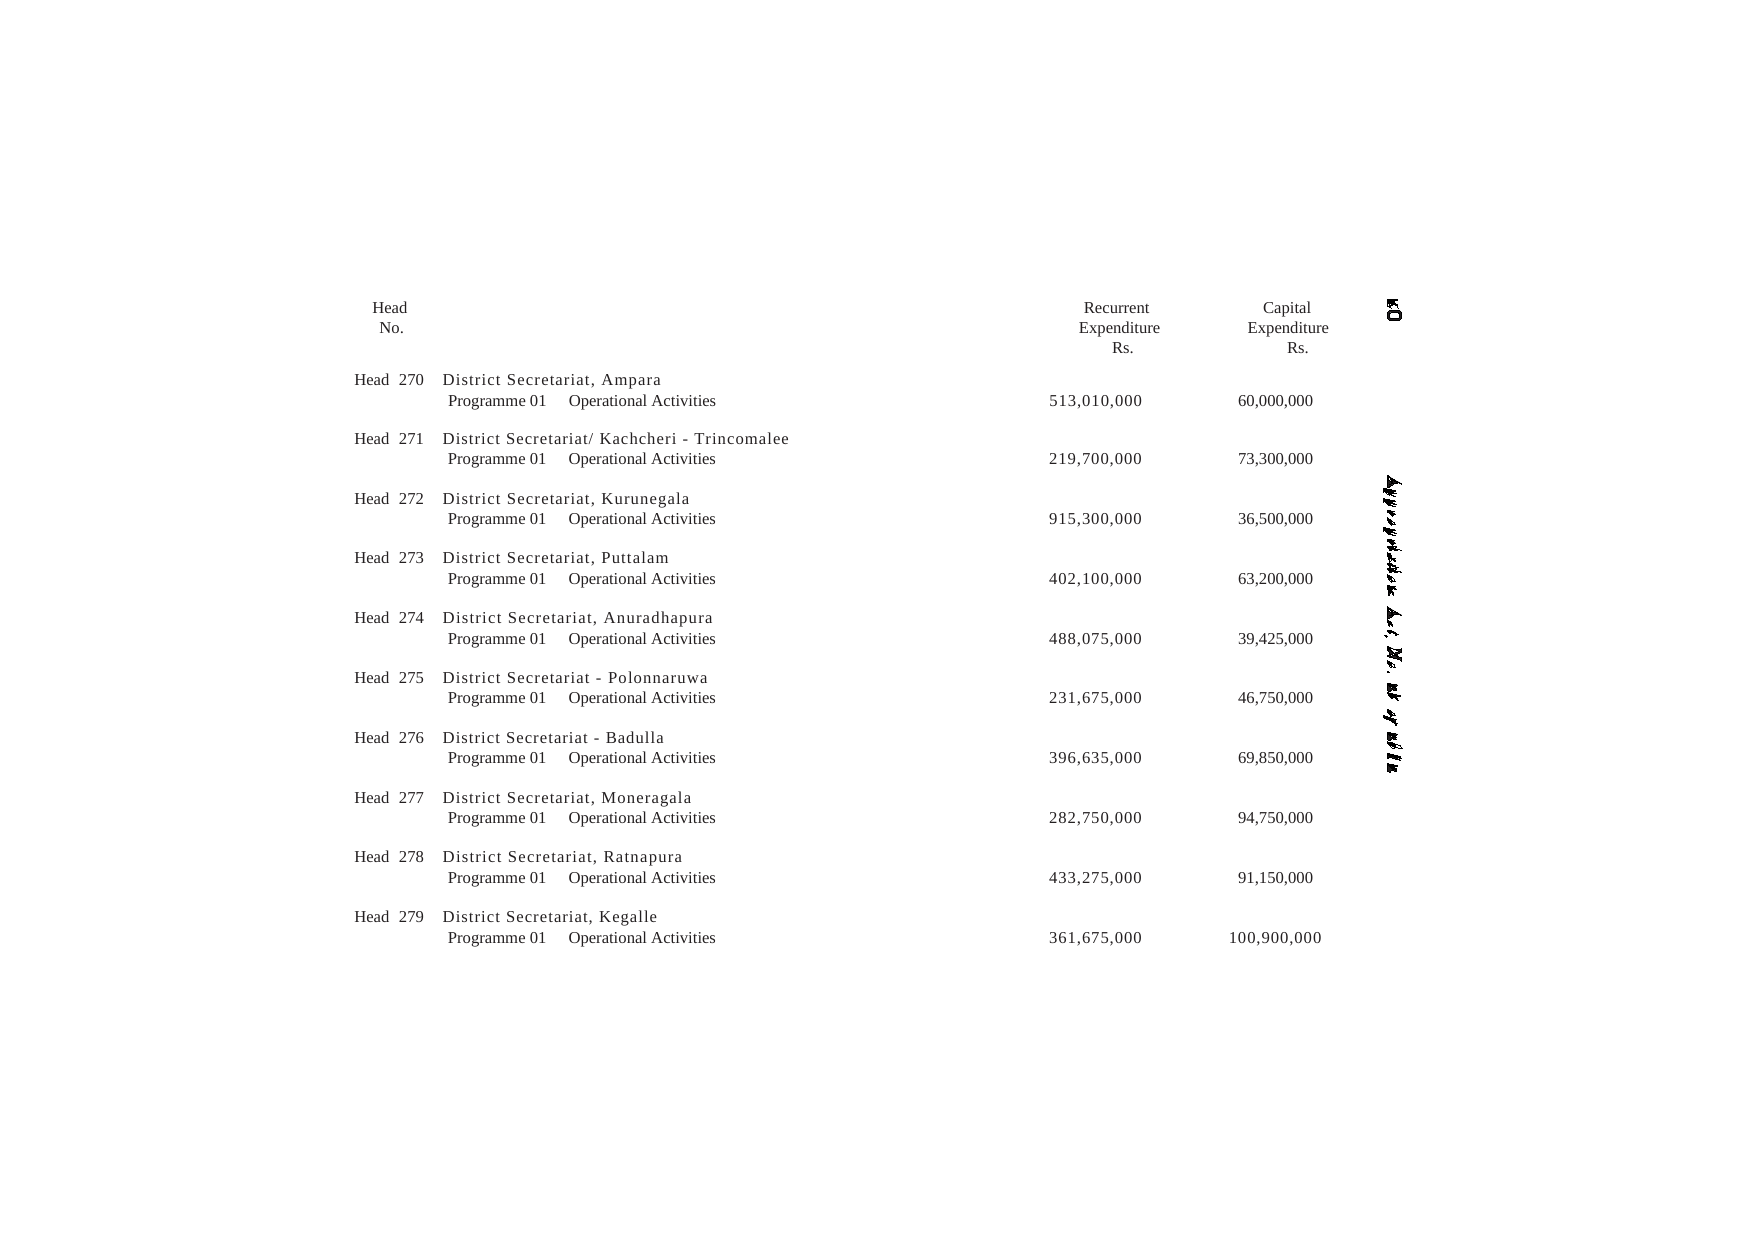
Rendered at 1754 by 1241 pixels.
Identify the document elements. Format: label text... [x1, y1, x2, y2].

text Rs. Rs. [1112, 338, 1754, 357]
text Programme 01 Operational Activities 513,010,000 60,000,000 [448, 391, 1754, 410]
text Programme 01 Operational Activities 282,750,000 94,750,000 [448, 808, 1754, 827]
text Head 276 District Secretariat - Badulla [354, 726, 1754, 748]
text Head 274 District Secretariat, Anuradhapura [354, 606, 1754, 628]
text Programme 01 Operational Activities 396,635,000 69,850,000 [448, 748, 1754, 767]
text Programme 01 Operational Activities 433,275,000 91,150,000 [448, 868, 1754, 887]
text Programme 01 Operational Activities 231,675,000 46,750,000 [448, 689, 1754, 708]
text Programme 01 Operational Activities 361,675,000 100,900,000 [448, 928, 1754, 947]
text Head 270 District Secretariat, Ampara [354, 368, 1754, 390]
text Programme 01 Operational Activities 219,700,000 73,300,000 [448, 449, 1754, 468]
text Head 272 District Secretariat, Kurunegala [354, 487, 1754, 508]
text Head 275 District Secretariat - Polonnaruwa [354, 666, 1754, 688]
text Head 271 District Secretariat/ Kachcheri - Trincomalee [354, 427, 1754, 449]
text Programme 01 Operational Activities 402,100,000 63,200,000 [448, 569, 1754, 588]
text Head 273 District Secretariat, Puttalam [354, 547, 1754, 568]
text Programme 01 Operational Activities 488,075,000 39,425,000 [448, 629, 1754, 648]
text Head 278 District Secretariat, Ratnapura [354, 846, 1754, 867]
text Programme 01 Operational Activities 915,300,000 36,500,000 [448, 509, 1754, 528]
text Head 279 District Secretariat, Kegalle [354, 905, 1754, 927]
text Head 277 District Secretariat, Moneragala [354, 786, 1754, 807]
text No. Expenditure Expenditure [379, 318, 1754, 338]
text Head Recurrent Capital [372, 298, 1754, 318]
